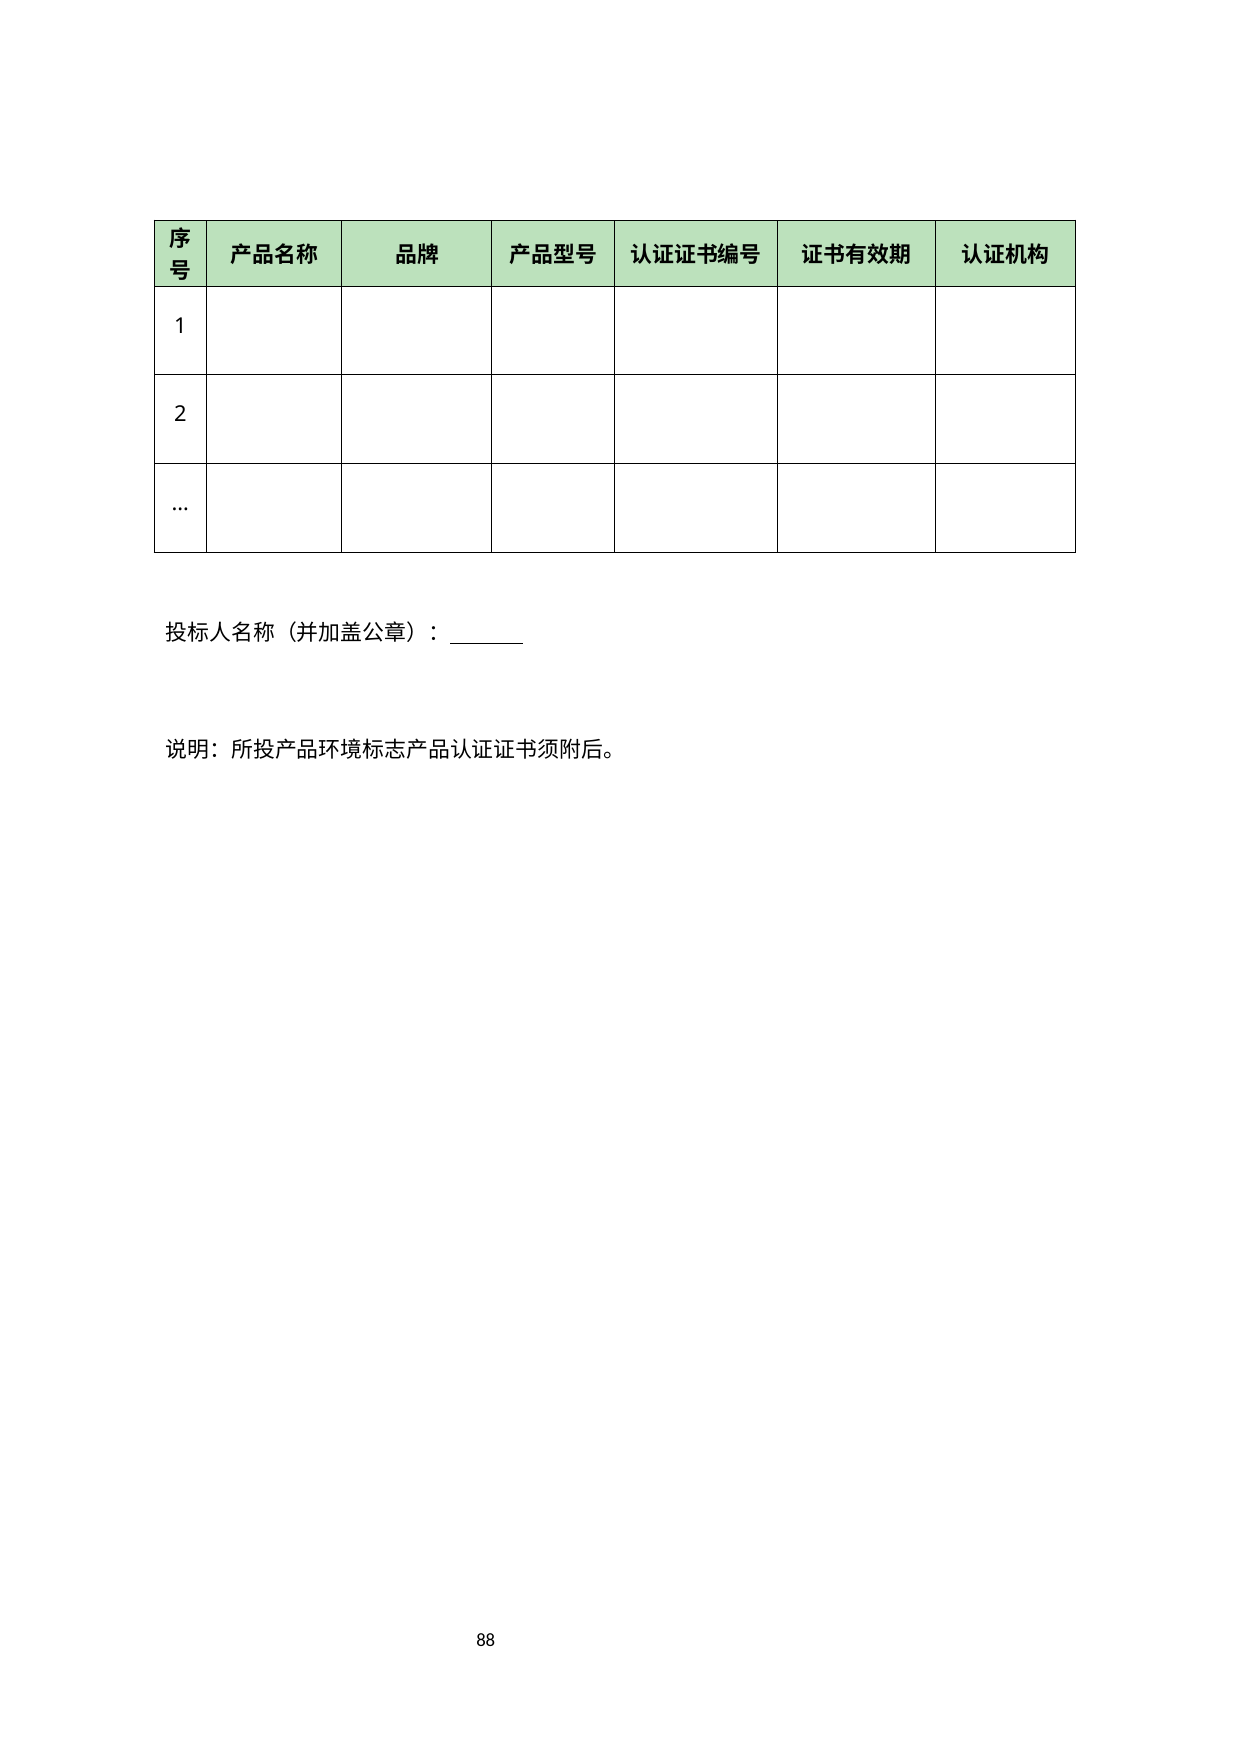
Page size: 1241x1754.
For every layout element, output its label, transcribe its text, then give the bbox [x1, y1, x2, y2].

table_header 认证机构 [936, 221, 1075, 286]
table_cell [207, 375, 341, 463]
table_cell [207, 287, 341, 374]
table_cell [342, 287, 491, 374]
table_cell [615, 375, 777, 463]
table_cell [936, 464, 1075, 552]
table_cell [492, 287, 614, 374]
table_header 序号 [155, 221, 206, 286]
table_header 产品型号 [492, 221, 614, 286]
table_header 产品名称 [207, 221, 341, 286]
text 说明：所投产品环境标志产品认证证书须附后。 [165, 731, 1087, 764]
table_cell … [155, 464, 206, 552]
table_cell [936, 287, 1075, 374]
table_cell [615, 464, 777, 552]
table_cell [492, 464, 614, 552]
table_cell [207, 464, 341, 552]
table_header 品牌 [342, 221, 491, 286]
table_cell [778, 287, 935, 374]
table_cell [342, 375, 491, 463]
text 投标人名称（并加盖公章）： [165, 615, 1087, 647]
table_cell 1 [155, 287, 206, 374]
table_header 认证证书编号 [615, 221, 777, 286]
table_cell [342, 464, 491, 552]
table_header 证书有效期 [778, 221, 935, 286]
table_cell [615, 287, 777, 374]
table_cell [778, 464, 935, 552]
table_cell [936, 375, 1075, 463]
table_cell [492, 375, 614, 463]
table_cell [778, 375, 935, 463]
table_cell 2 [155, 375, 206, 463]
